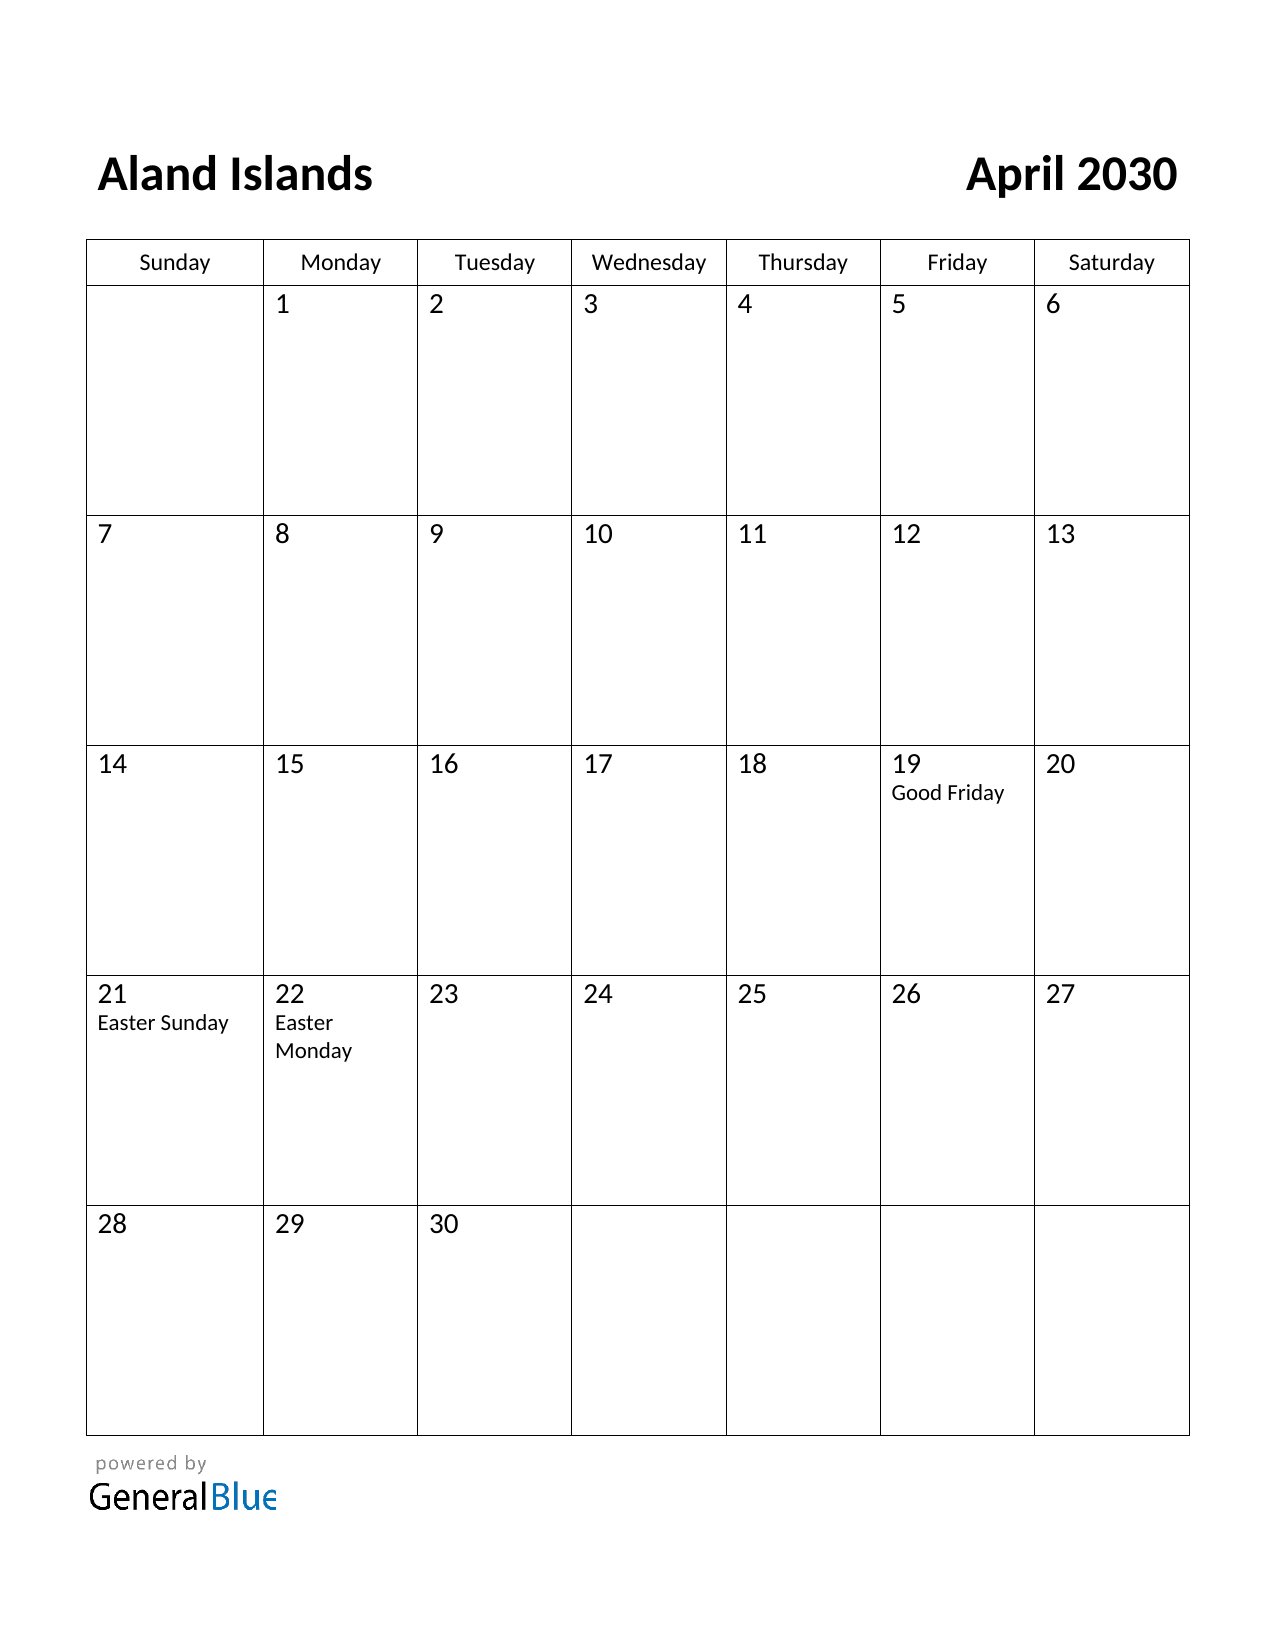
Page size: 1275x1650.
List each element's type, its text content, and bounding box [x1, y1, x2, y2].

table_cell Wednesday [572, 240, 726, 284]
table_cell 24 [572, 976, 726, 1008]
table_cell 21 [87, 976, 263, 1008]
table_cell 23 [418, 976, 571, 1008]
table_cell [881, 1206, 1034, 1238]
table_cell 14 [87, 746, 263, 778]
table_cell [264, 318, 417, 514]
table_cell [418, 1008, 571, 1204]
table_cell [87, 286, 263, 318]
table_cell [418, 548, 571, 744]
table_cell [87, 318, 263, 514]
table_cell Saturday [1035, 240, 1189, 284]
table_cell [572, 1238, 726, 1434]
table_cell [87, 548, 263, 744]
table_cell 8 [264, 516, 417, 548]
table_cell [1035, 548, 1189, 744]
table_cell 28 [87, 1206, 263, 1238]
table_cell 4 [727, 286, 880, 318]
table_cell [572, 548, 726, 744]
table_cell [1035, 1008, 1189, 1204]
table_cell 10 [572, 516, 726, 548]
table_cell [264, 548, 417, 744]
table_cell [572, 1008, 726, 1204]
table_cell 12 [881, 516, 1034, 548]
table_cell 1 [264, 286, 417, 318]
picture [88, 1452, 276, 1515]
table_cell [1035, 778, 1189, 974]
table_cell [572, 778, 726, 974]
table_cell Thursday [727, 240, 880, 284]
table_cell 2 [418, 286, 571, 318]
table_cell 5 [881, 286, 1034, 318]
table_cell 11 [727, 516, 880, 548]
table_cell [727, 1206, 880, 1238]
table_cell 29 [264, 1206, 417, 1238]
table_cell 13 [1035, 516, 1189, 548]
table_cell Tuesday [418, 240, 571, 284]
table_cell [727, 318, 880, 514]
table_cell 30 [418, 1206, 571, 1238]
table_cell 6 [1035, 286, 1189, 318]
table_cell [572, 1206, 726, 1238]
table_cell [727, 548, 880, 744]
table_cell 16 [418, 746, 571, 778]
table_cell 22 [264, 976, 417, 1008]
table_cell [264, 1238, 417, 1434]
table_cell 27 [1035, 976, 1189, 1008]
table_cell [87, 1238, 263, 1434]
table_cell 20 [1035, 746, 1189, 778]
table_cell [727, 1008, 880, 1204]
table_cell Sunday [87, 240, 263, 284]
table_header April 2030 [572, 105, 1189, 239]
table_cell 3 [572, 286, 726, 318]
table_cell 26 [881, 976, 1034, 1008]
table_cell [1035, 1206, 1189, 1238]
table_cell [86, 1436, 1189, 1534]
table_cell Good Friday [881, 778, 1034, 974]
table_cell 17 [572, 746, 726, 778]
table_cell Friday [881, 240, 1034, 284]
table_cell [1035, 1238, 1189, 1434]
table_cell 7 [87, 516, 263, 548]
table_cell [572, 318, 726, 514]
table_cell [1035, 318, 1189, 514]
table_cell 18 [727, 746, 880, 778]
table_cell [727, 1238, 880, 1434]
table_cell [264, 778, 417, 974]
table_cell Easter Sunday [87, 1008, 263, 1204]
table_cell [418, 778, 571, 974]
table_cell 19 [881, 746, 1034, 778]
table_cell [418, 1238, 571, 1434]
table_cell [881, 1008, 1034, 1204]
table_cell [881, 548, 1034, 744]
table_cell [418, 318, 571, 514]
table_cell [881, 1238, 1034, 1434]
table_cell Easter Monday [264, 1008, 417, 1204]
table_cell 15 [264, 746, 417, 778]
table_cell [881, 318, 1034, 514]
table_cell [727, 778, 880, 974]
table_header Aland Islands [86, 105, 572, 239]
table_cell [87, 778, 263, 974]
table_cell 25 [727, 976, 880, 1008]
table_cell Monday [264, 240, 417, 284]
table_cell 9 [418, 516, 571, 548]
